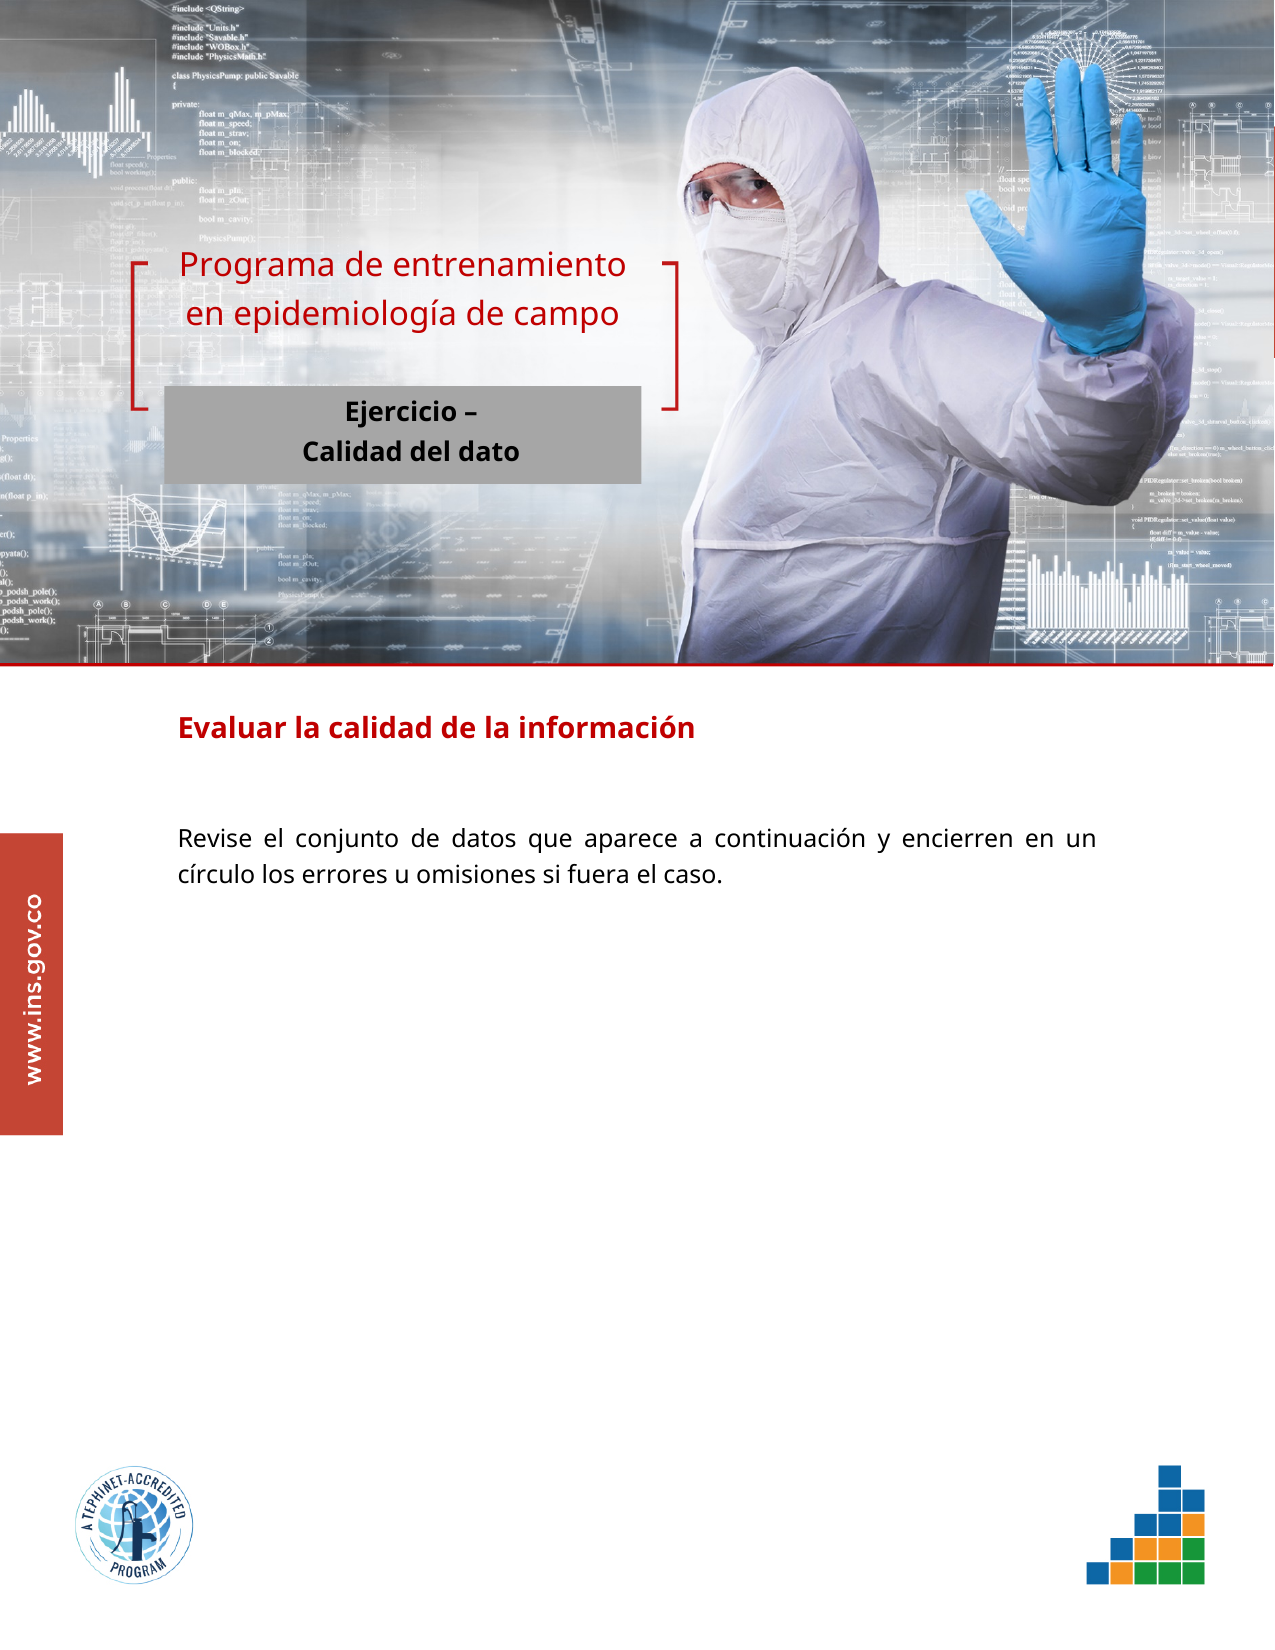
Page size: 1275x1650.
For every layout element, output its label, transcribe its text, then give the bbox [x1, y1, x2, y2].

picture [0, 0, 1275, 1650]
text Revise el conjunto de datos que aparece a continuación y encierren en un círculo los errores u omisiones si fuera el caso. [177, 820, 1098, 891]
text Evaluar la calidad de la información [177, 707, 1098, 747]
